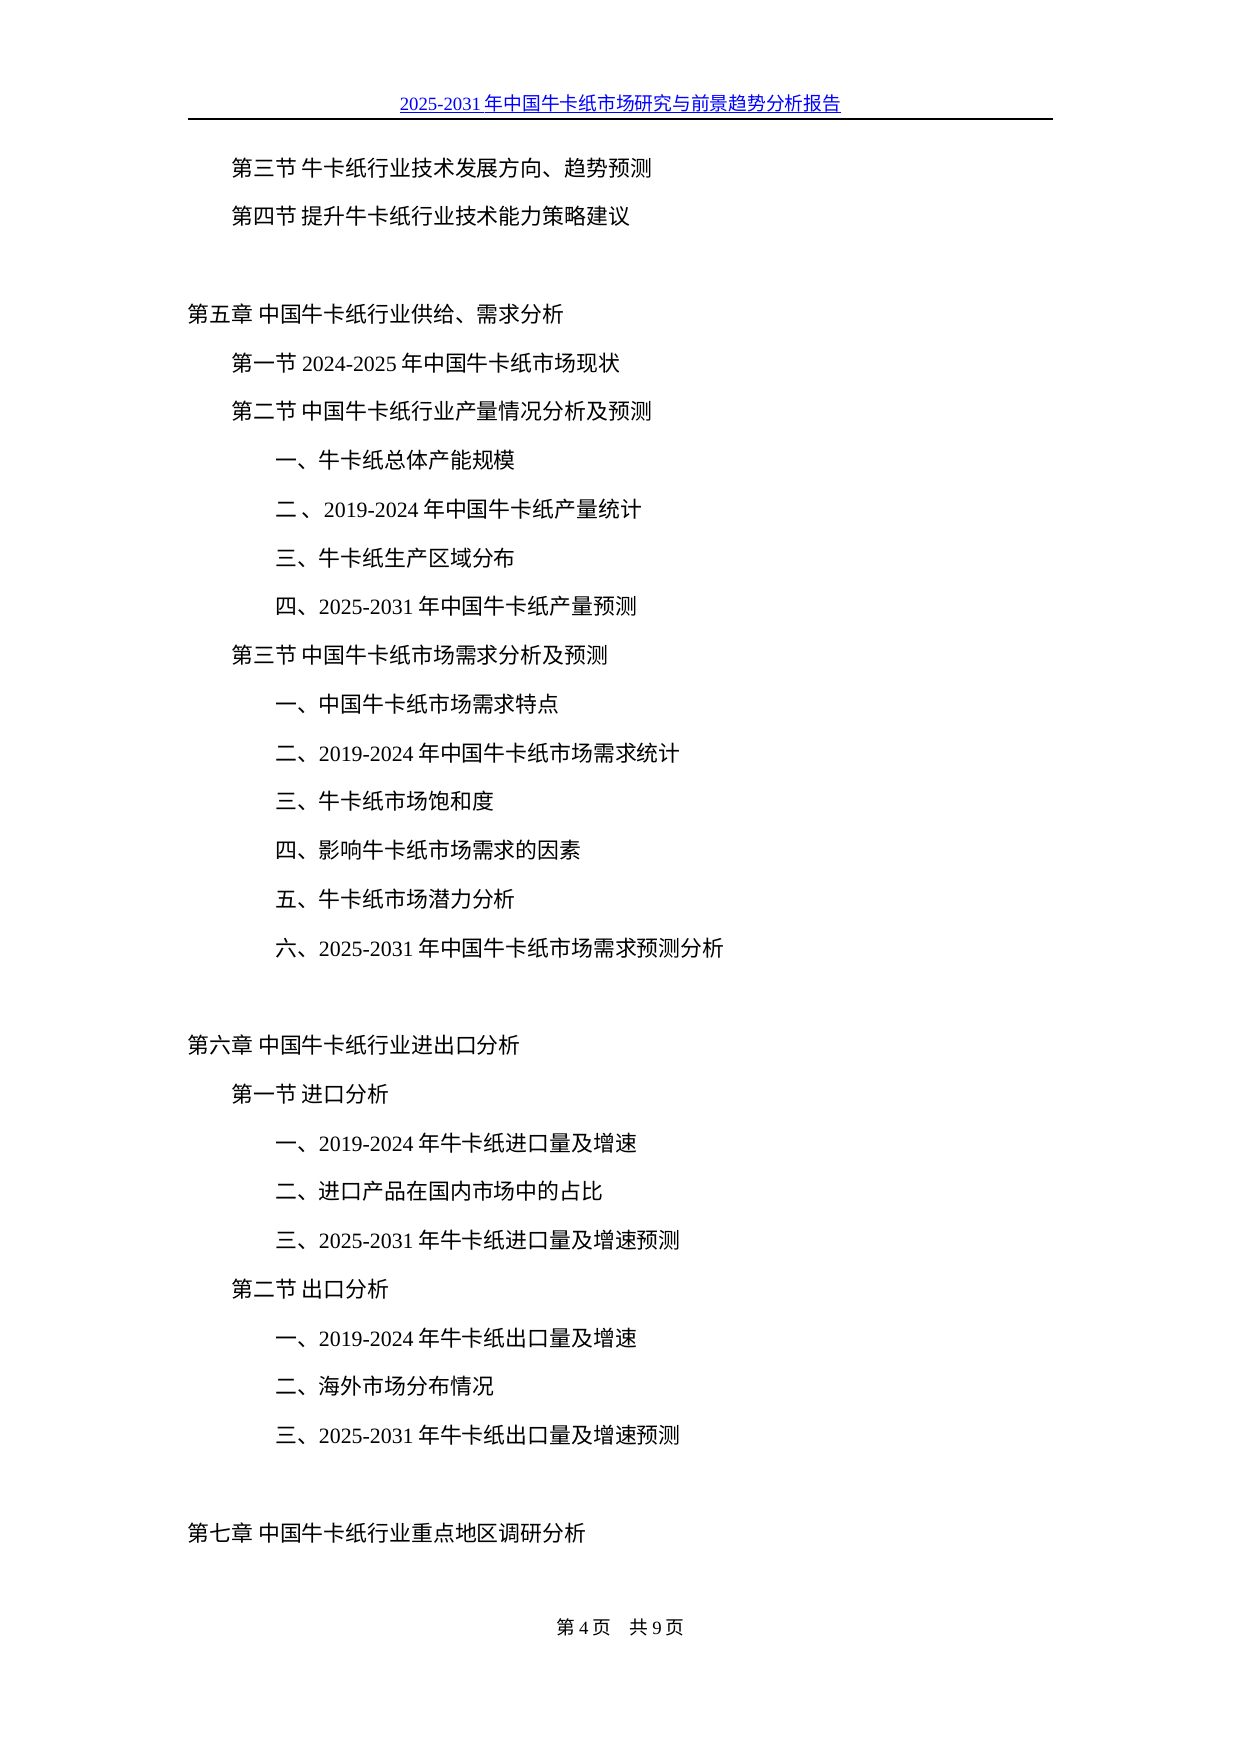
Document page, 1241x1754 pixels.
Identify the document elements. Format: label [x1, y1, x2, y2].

text [187, 150, 1053, 1548]
